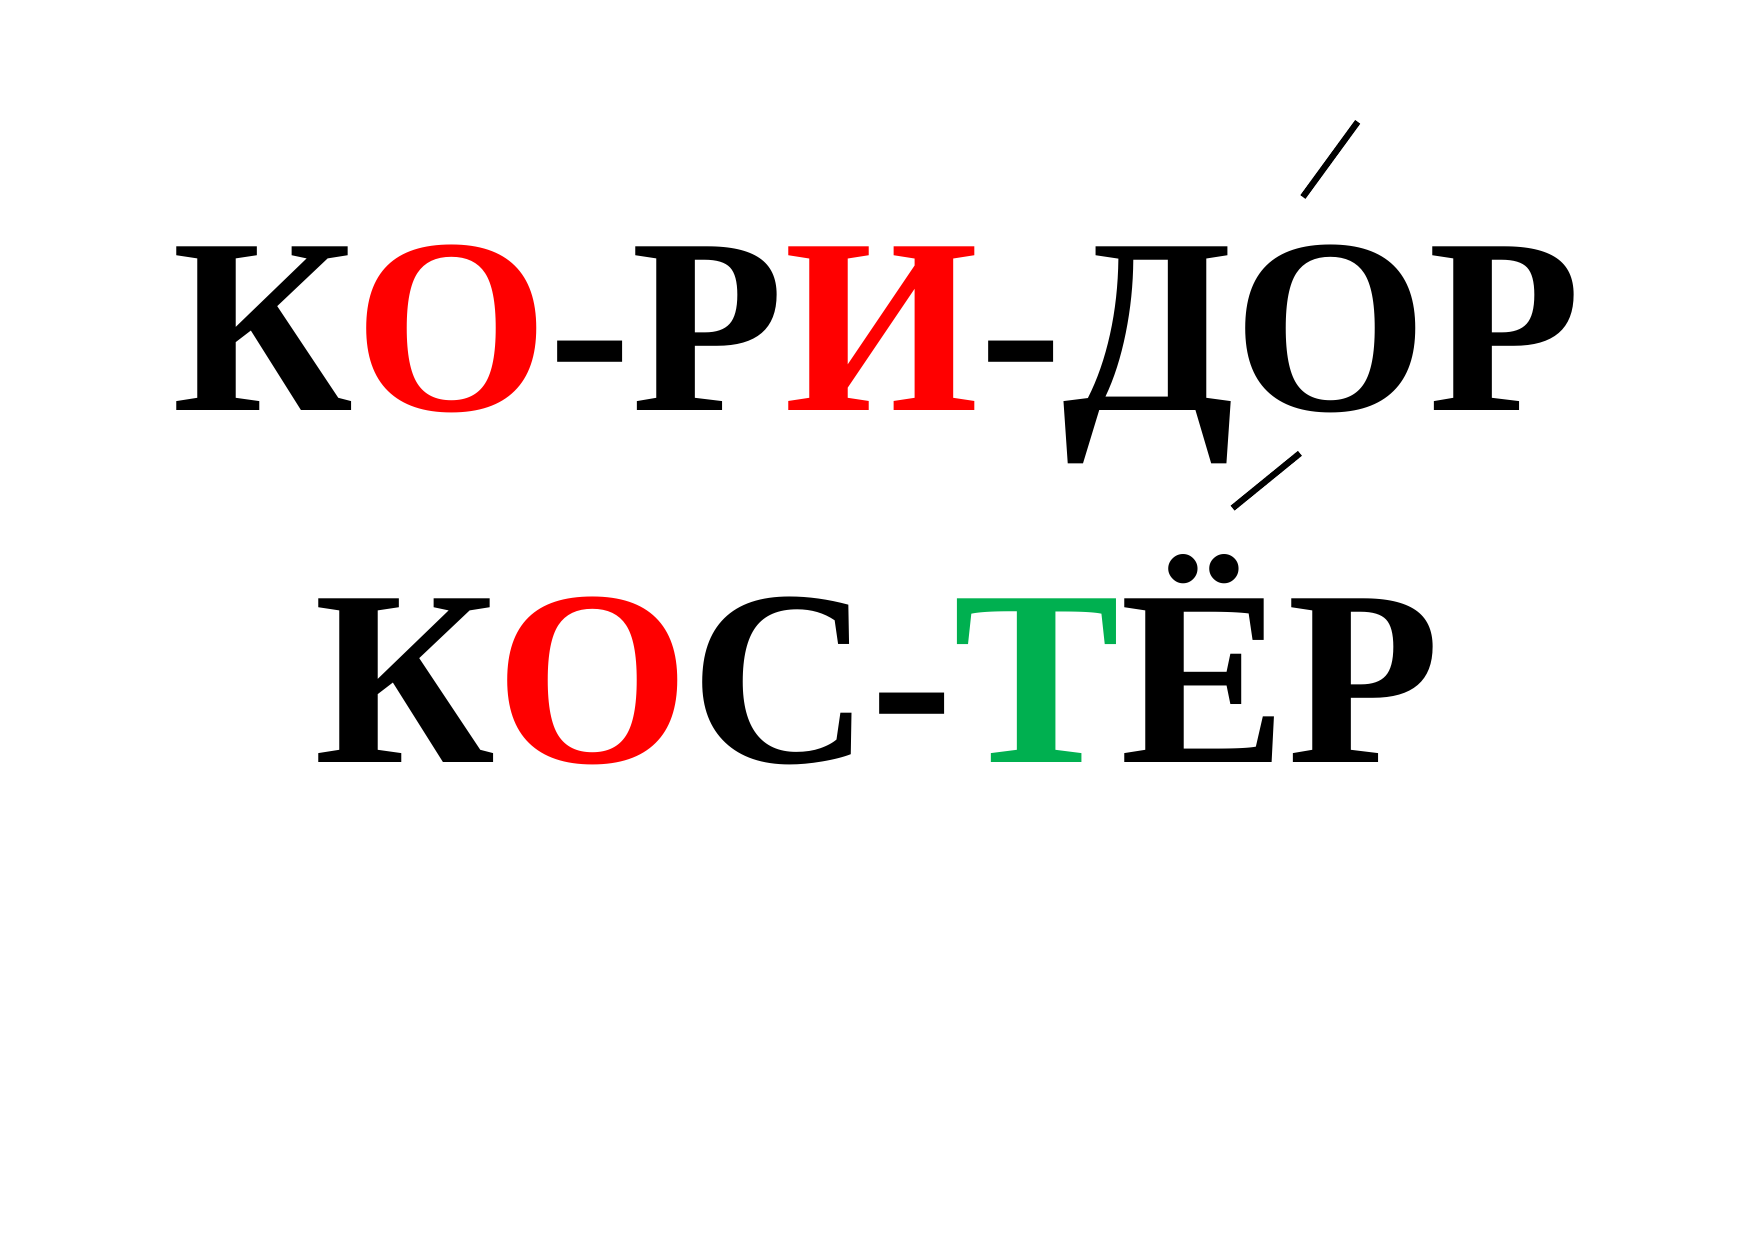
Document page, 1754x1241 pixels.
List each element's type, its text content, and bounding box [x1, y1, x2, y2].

text КО-РИ-ДОР [118, 177, 1636, 465]
text КОС-ТЁР [118, 529, 1636, 816]
